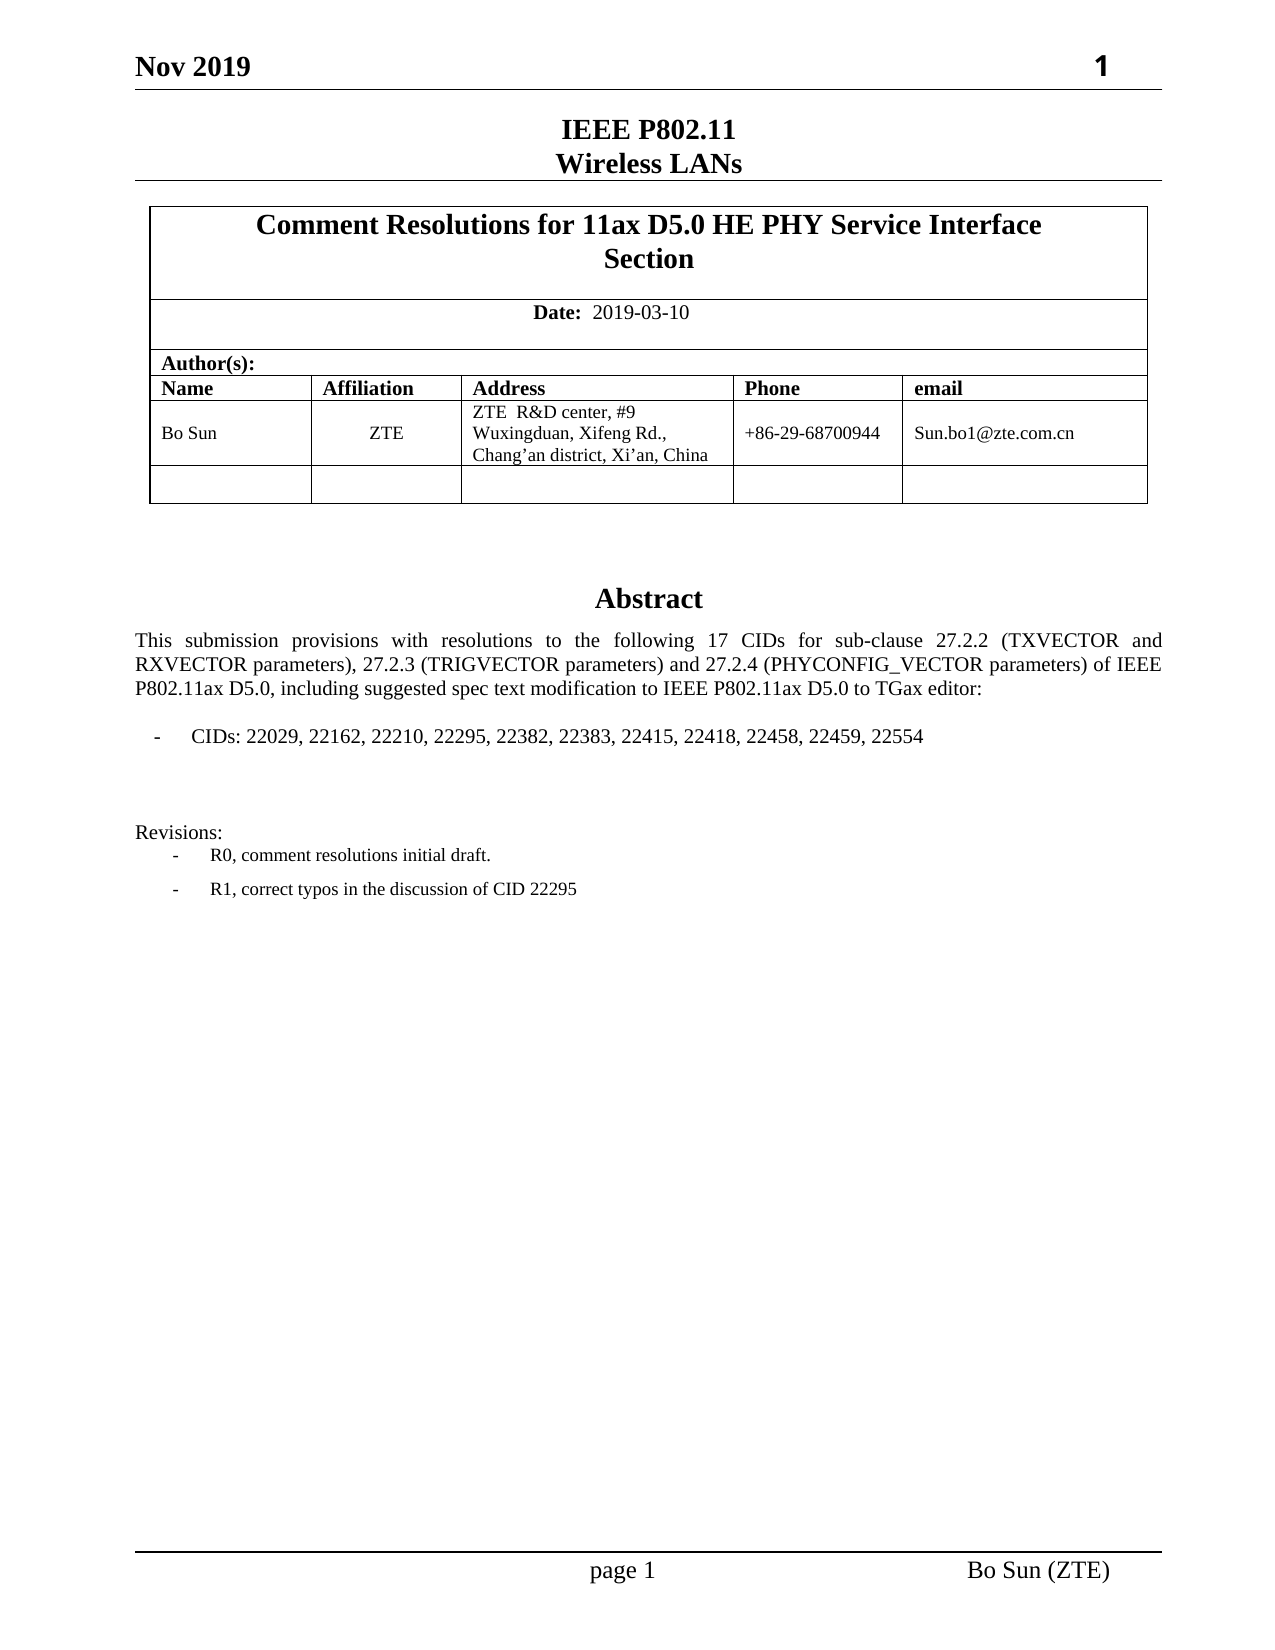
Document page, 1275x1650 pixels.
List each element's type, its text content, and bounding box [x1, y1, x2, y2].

table_cell [462, 466, 733, 503]
text This submission provisions with resolutions to the following 17 CIDs for sub-clause 27.2.2 (TXVECTOR and RXVECTOR parameters), 27.2.3 (TRIGVECTOR parameters) and 27.2.4 (PHYCONFIG_VECTOR parameters) of IEEE P802.11ax D5.0, including suggested spec text modification to IEEE P802.11ax D5.0 to TGax editor: [135, 627, 1162, 700]
table_cell [312, 466, 461, 503]
table_cell Bo Sun [151, 401, 311, 465]
table_cell Author(s): [151, 350, 1147, 374]
table_cell Date: 2019-03-10 [151, 300, 1147, 349]
table_cell [734, 466, 902, 503]
text IEEE P802.11 Wireless LANs [135, 112, 1162, 180]
table_cell [903, 466, 1147, 503]
list R1, correct typos in the discussion of CID 22295 [172, 878, 1162, 900]
text Abstract [135, 581, 1162, 615]
list CIDs: 22029, 22162, 22210, 22295, 22382, 22383, 22415, 22418, 22458, 22459, 22554 [154, 724, 1162, 748]
table_cell ZTE [312, 401, 461, 465]
table_cell Sun.bo1@zte.com.cn [903, 401, 1147, 465]
table_cell ZTE R&D center, #9 Wuxingduan, Xifeng Rd., Chang’an district, Xi’an, China [462, 401, 733, 465]
table_header Comment Resolutions for 11ax D5.0 HE PHY Service Interface Section [151, 207, 1147, 299]
table_cell [151, 466, 311, 503]
table_cell email [903, 376, 1147, 399]
table_cell Phone [734, 376, 902, 399]
list R0, comment resolutions initial draft. [172, 844, 1162, 866]
table_cell Address [462, 376, 733, 399]
text Revisions: [135, 820, 1162, 844]
table_cell Affiliation [312, 376, 461, 399]
table_cell Name [151, 376, 311, 399]
table_cell +86-29-68700944 [734, 401, 902, 465]
